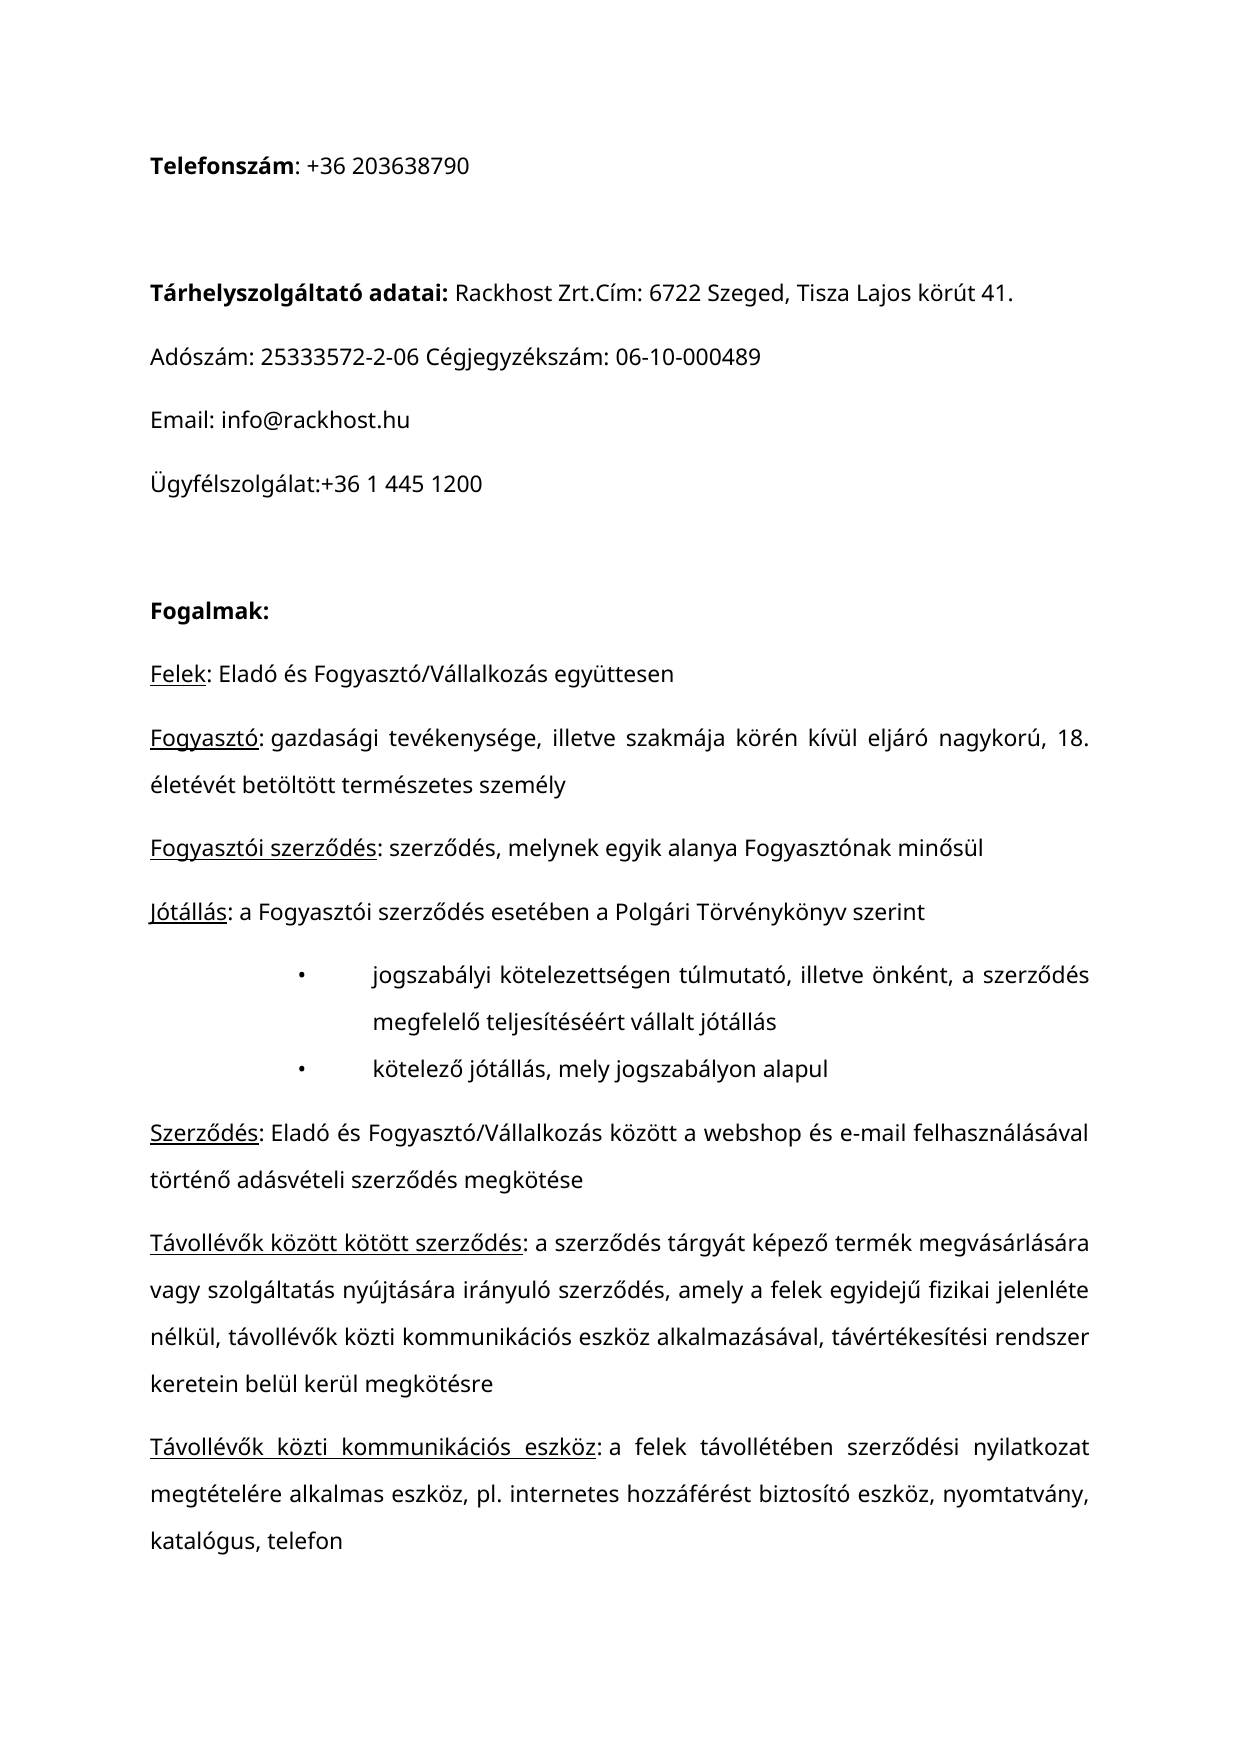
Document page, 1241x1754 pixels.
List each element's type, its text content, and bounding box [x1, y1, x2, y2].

text Telefonszám: +36 203638790 [150, 150, 1090, 181]
text Email: info@rackhost.hu [150, 404, 1090, 435]
text Fogyasztó: gazdasági tevékenysége, illetve szakmája körén kívül eljáró nagykorú, 18. életévét betöltött természetes személy [150, 722, 1090, 800]
text Távollévők közti kommunikációs eszköz: a felek távollétében szerződési nyilatkozat megtételére alkalmas eszköz, pl. internetes hozzáférést biztosító eszköz, nyomtatvány, katalógus, telefon [150, 1431, 1090, 1556]
text Fogalmak: [150, 595, 1090, 626]
list kötelező jótállás, mely jogszabályon alapul [297, 1053, 1090, 1084]
text Tárhelyszolgáltató adatai: Rackhost Zrt.Cím: 6722 Szeged, Tisza Lajos körút 41. [150, 277, 1090, 308]
text Távollévők között kötött szerződés: a szerződés tárgyát képező termék megvásárlására vagy szolgáltatás nyújtására irányuló szerződés, amely a felek egyidejű fizikai jelenléte nélkül, távollévők közti kommunikációs eszköz alkalmazásával, távértékesítési rendszer keretein belül kerül megkötésre [150, 1227, 1090, 1399]
text Adószám: 25333572-2-06 Cégjegyzékszám: 06-10-000489 [150, 341, 1090, 372]
text Felek: Eladó és Fogyasztó/Vállalkozás együttesen [150, 658, 1090, 689]
text Fogyasztói szerződés: szerződés, melynek egyik alanya Fogyasztónak minősül [150, 832, 1090, 863]
text Ügyfélszolgálat:+36 1 445 1200 [150, 468, 1090, 499]
list jogszabályi kötelezettségen túlmutató, illetve önként, a szerződés megfelelő teljesítéséért vállalt jótállás [297, 959, 1090, 1037]
text Szerződés: Eladó és Fogyasztó/Vállalkozás között a webshop és e-mail felhasználásával történő adásvételi szerződés megkötése [150, 1117, 1090, 1195]
text Jótállás: a Fogyasztói szerződés esetében a Polgári Törvénykönyv szerint [150, 896, 1090, 927]
